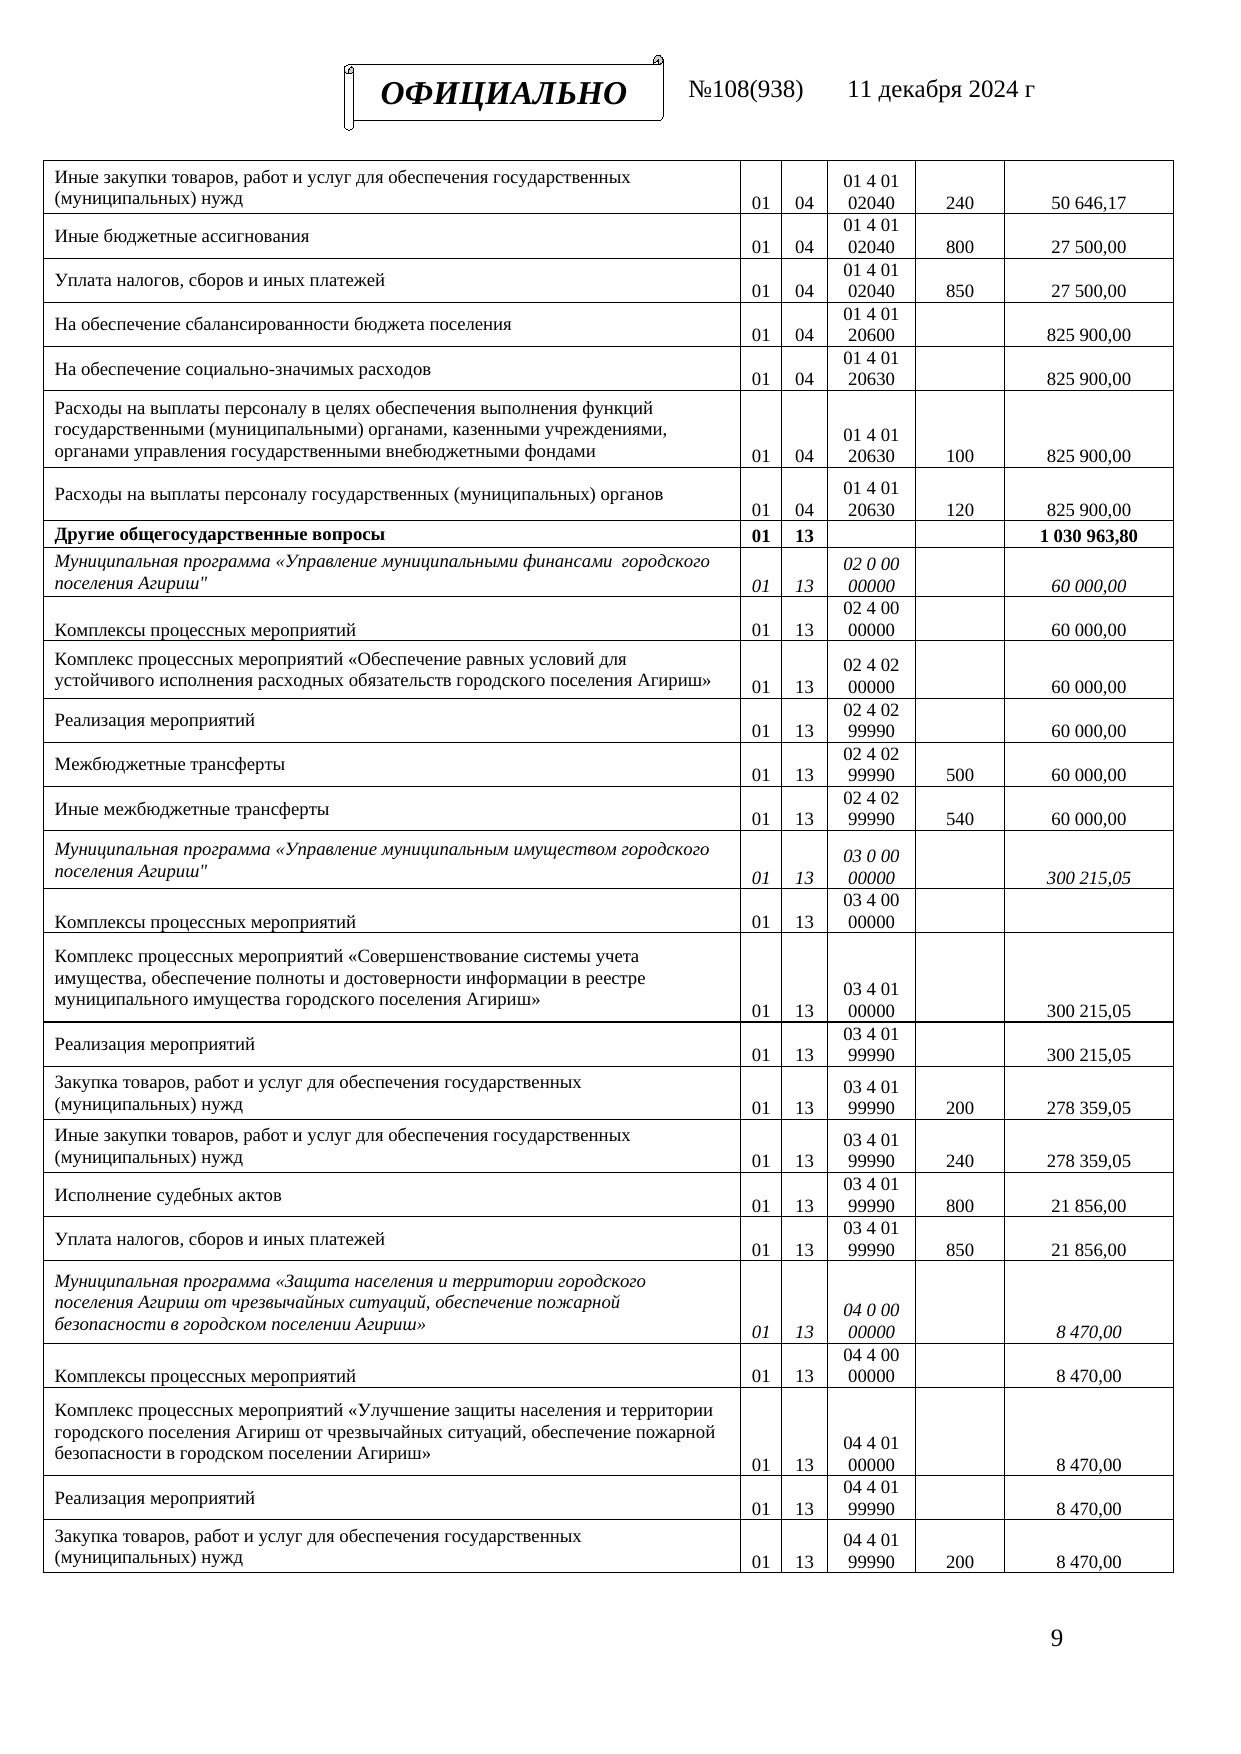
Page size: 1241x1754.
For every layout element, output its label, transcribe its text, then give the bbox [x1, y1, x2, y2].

table_cell Закупка товаров, работ и услуг для обеспечения государственных (муниципальных) нужд [44, 1520, 740, 1572]
table_cell 04 0 00 00000 [828, 1261, 915, 1342]
table_cell Комплекс процессных мероприятий «Обеспечение равных условий для устойчивого исполнения расходных обязательств городского поселения Агириш» [44, 641, 740, 697]
table_cell 200 [916, 1520, 1004, 1572]
table_cell 300 215,05 [1005, 933, 1173, 1021]
table_cell Реализация мероприятий [44, 699, 740, 742]
table_cell 21 856,00 [1005, 1173, 1173, 1216]
table_cell 850 [916, 259, 1004, 302]
table_cell 60 000,00 [1005, 641, 1173, 697]
table_cell 01 [741, 1067, 781, 1119]
table_cell 02 4 02 00000 [828, 641, 915, 697]
table_cell 01 4 01 20630 [828, 347, 915, 390]
table_cell Реализация мероприятий [44, 1023, 740, 1066]
table_cell 01 [741, 1476, 781, 1519]
table_cell 04 [782, 468, 827, 520]
table_cell 8 470,00 [1005, 1388, 1173, 1475]
table_cell 03 4 01 00000 [828, 933, 915, 1021]
table_cell 8 470,00 [1005, 1520, 1173, 1572]
table_cell 04 [782, 303, 827, 346]
table_cell 03 4 01 99990 [828, 1023, 915, 1066]
table_cell [916, 597, 1004, 640]
table_cell Иные закупки товаров, работ и услуг для обеспечения государственных (муниципальных) нужд [44, 1120, 740, 1172]
table_cell 60 000,00 [1005, 699, 1173, 742]
table_cell Межбюджетные трансферты [44, 743, 740, 786]
table_cell Иные межбюджетные трансферты [44, 787, 740, 830]
table_cell [916, 641, 1004, 697]
table_cell 02 4 00 00000 [828, 597, 915, 640]
table_cell Иные бюджетные ассигнования [44, 214, 740, 257]
table_cell 01 [741, 391, 781, 467]
table_cell 01 [741, 699, 781, 742]
table_cell 60 000,00 [1005, 597, 1173, 640]
table_cell Уплата налогов, сборов и иных платежей [44, 1217, 740, 1260]
table_cell 01 4 01 20630 [828, 391, 915, 467]
table_cell 13 [782, 831, 827, 888]
table_cell 500 [916, 743, 1004, 786]
table_cell [916, 1476, 1004, 1519]
table_cell 825 900,00 [1005, 391, 1173, 467]
table_cell 27 500,00 [1005, 259, 1173, 302]
table_cell [916, 1261, 1004, 1342]
table_cell 800 [916, 214, 1004, 257]
table_cell 02 0 00 00000 [828, 548, 915, 596]
table_cell 01 [741, 548, 781, 596]
table_cell 01 [741, 521, 781, 547]
table_cell Комплексы процессных мероприятий [44, 597, 740, 640]
table_cell [828, 521, 915, 547]
table_cell 01 [741, 743, 781, 786]
table_cell [916, 933, 1004, 1021]
table_cell [916, 1388, 1004, 1475]
table_cell 03 4 01 99990 [828, 1120, 915, 1172]
table_cell Комплекс процессных мероприятий «Совершенствование системы учета имущества, обеспечение полноты и достоверности информации в реестре муниципального имущества городского поселения Агириш» [44, 933, 740, 1021]
table_cell 13 [782, 1120, 827, 1172]
table_cell Закупка товаров, работ и услуг для обеспечения государственных (муниципальных) нужд [44, 1067, 740, 1119]
table_cell 13 [782, 641, 827, 697]
table_cell 21 856,00 [1005, 1217, 1173, 1260]
table_cell 04 [782, 391, 827, 467]
table_cell 04 4 00 00000 [828, 1344, 915, 1387]
table_cell 300 215,05 [1005, 1023, 1173, 1066]
table_cell [916, 889, 1004, 932]
table_cell 13 [782, 1217, 827, 1260]
table_cell 60 000,00 [1005, 787, 1173, 830]
table_cell 01 4 01 20630 [828, 468, 915, 520]
table_cell [916, 347, 1004, 390]
table_cell Комплексы процессных мероприятий [44, 1344, 740, 1387]
table_cell 825 900,00 [1005, 347, 1173, 390]
table_cell Комплексы процессных мероприятий [44, 889, 740, 932]
table_cell Комплекс процессных мероприятий «Улучшение защиты населения и территории городского поселения Агириш от чрезвычайных ситуаций, обеспечение пожарной безопасности в городском поселении Агириш» [44, 1388, 740, 1475]
table_cell 01 [741, 831, 781, 888]
table_cell 13 [782, 1344, 827, 1387]
table_cell 01 [741, 259, 781, 302]
table_cell 01 [741, 1520, 781, 1572]
table_cell 01 [741, 1344, 781, 1387]
table_cell 01 4 01 02040 [828, 161, 915, 213]
table_cell 01 [741, 1217, 781, 1260]
table_cell 03 0 00 00000 [828, 831, 915, 888]
table_cell 01 [741, 1023, 781, 1066]
table_cell 01 [741, 161, 781, 213]
table_cell 01 [741, 1120, 781, 1172]
table_cell 240 [916, 161, 1004, 213]
table_cell 278 359,05 [1005, 1120, 1173, 1172]
table_cell 60 000,00 [1005, 548, 1173, 596]
table_cell [916, 699, 1004, 742]
table_cell 50 646,17 [1005, 161, 1173, 213]
table_cell 27 500,00 [1005, 214, 1173, 257]
table_cell 13 [782, 1173, 827, 1216]
table_cell 13 [782, 1476, 827, 1519]
table_cell 13 [782, 1388, 827, 1475]
table_cell 01 4 01 02040 [828, 259, 915, 302]
table_cell 13 [782, 787, 827, 830]
table_cell 13 [782, 1520, 827, 1572]
table_cell 8 470,00 [1005, 1261, 1173, 1342]
table_cell [916, 831, 1004, 888]
table_cell Муниципальная программа «Защита населения и территории городского поселения Агириш от чрезвычайных ситуаций, обеспечение пожарной безопасности в городском поселении Агириш» [44, 1261, 740, 1342]
table_cell 04 4 01 99990 [828, 1476, 915, 1519]
table_cell 04 [782, 161, 827, 213]
table_cell 03 4 00 00000 [828, 889, 915, 932]
table_cell 01 4 01 20600 [828, 303, 915, 346]
table_cell [1005, 889, 1173, 932]
table_cell Муниципальная программа «Управление муниципальным имуществом городского поселения Агириш" [44, 831, 740, 888]
table_cell [916, 303, 1004, 346]
table_cell 01 4 01 02040 [828, 214, 915, 257]
table_cell 13 [782, 1067, 827, 1119]
table_cell 200 [916, 1067, 1004, 1119]
table_cell 800 [916, 1173, 1004, 1216]
table_cell Муниципальная программа «Управление муниципальными финансами городского поселения Агириш" [44, 548, 740, 596]
table_cell 13 [782, 889, 827, 932]
table_cell 01 [741, 347, 781, 390]
table_cell 850 [916, 1217, 1004, 1260]
table_cell 01 [741, 1173, 781, 1216]
table_cell 825 900,00 [1005, 303, 1173, 346]
table_cell [916, 521, 1004, 547]
table_cell 01 [741, 468, 781, 520]
table_cell Иные закупки товаров, работ и услуг для обеспечения государственных (муниципальных) нужд [44, 161, 740, 213]
table_cell 04 4 01 99990 [828, 1520, 915, 1572]
table_cell 03 4 01 99990 [828, 1067, 915, 1119]
table_cell 13 [782, 521, 827, 547]
table_cell 540 [916, 787, 1004, 830]
table_cell 01 [741, 303, 781, 346]
table_cell 04 [782, 214, 827, 257]
table_cell На обеспечение социально-значимых расходов [44, 347, 740, 390]
table_cell 03 4 01 99990 [828, 1173, 915, 1216]
table_cell 13 [782, 597, 827, 640]
table_cell [916, 548, 1004, 596]
table_cell 100 [916, 391, 1004, 467]
table_cell 13 [782, 699, 827, 742]
table_cell Реализация мероприятий [44, 1476, 740, 1519]
table_cell 13 [782, 933, 827, 1021]
table_cell 01 [741, 787, 781, 830]
table_cell 13 [782, 743, 827, 786]
table_cell Расходы на выплаты персоналу государственных (муниципальных) органов [44, 468, 740, 520]
table_cell Другие общегосударственные вопросы [44, 521, 740, 547]
table_cell Уплата налогов, сборов и иных платежей [44, 259, 740, 302]
table_cell 02 4 02 99990 [828, 787, 915, 830]
table_cell 04 4 01 00000 [828, 1388, 915, 1475]
table_cell 60 000,00 [1005, 743, 1173, 786]
table_cell Исполнение судебных актов [44, 1173, 740, 1216]
table_cell [916, 1023, 1004, 1066]
table_cell 01 [741, 933, 781, 1021]
table_cell 03 4 01 99990 [828, 1217, 915, 1260]
table_cell 1 030 963,80 [1005, 521, 1173, 547]
table_cell 13 [782, 548, 827, 596]
table_cell 8 470,00 [1005, 1344, 1173, 1387]
table_cell 13 [782, 1261, 827, 1342]
table_cell 01 [741, 214, 781, 257]
table_cell 01 [741, 889, 781, 932]
table_cell На обеспечение сбалансированности бюджета поселения [44, 303, 740, 346]
table_cell 8 470,00 [1005, 1476, 1173, 1519]
table_cell 04 [782, 347, 827, 390]
table_cell [916, 1344, 1004, 1387]
table_cell 04 [782, 259, 827, 302]
table_cell 01 [741, 597, 781, 640]
table_cell 02 4 02 99990 [828, 743, 915, 786]
table_cell 02 4 02 99990 [828, 699, 915, 742]
table_cell 825 900,00 [1005, 468, 1173, 520]
table_cell 278 359,05 [1005, 1067, 1173, 1119]
table_cell 120 [916, 468, 1004, 520]
table_cell 01 [741, 1388, 781, 1475]
table_cell 240 [916, 1120, 1004, 1172]
table_cell 300 215,05 [1005, 831, 1173, 888]
table_cell 13 [782, 1023, 827, 1066]
table_cell 01 [741, 641, 781, 697]
table_cell 01 [741, 1261, 781, 1342]
